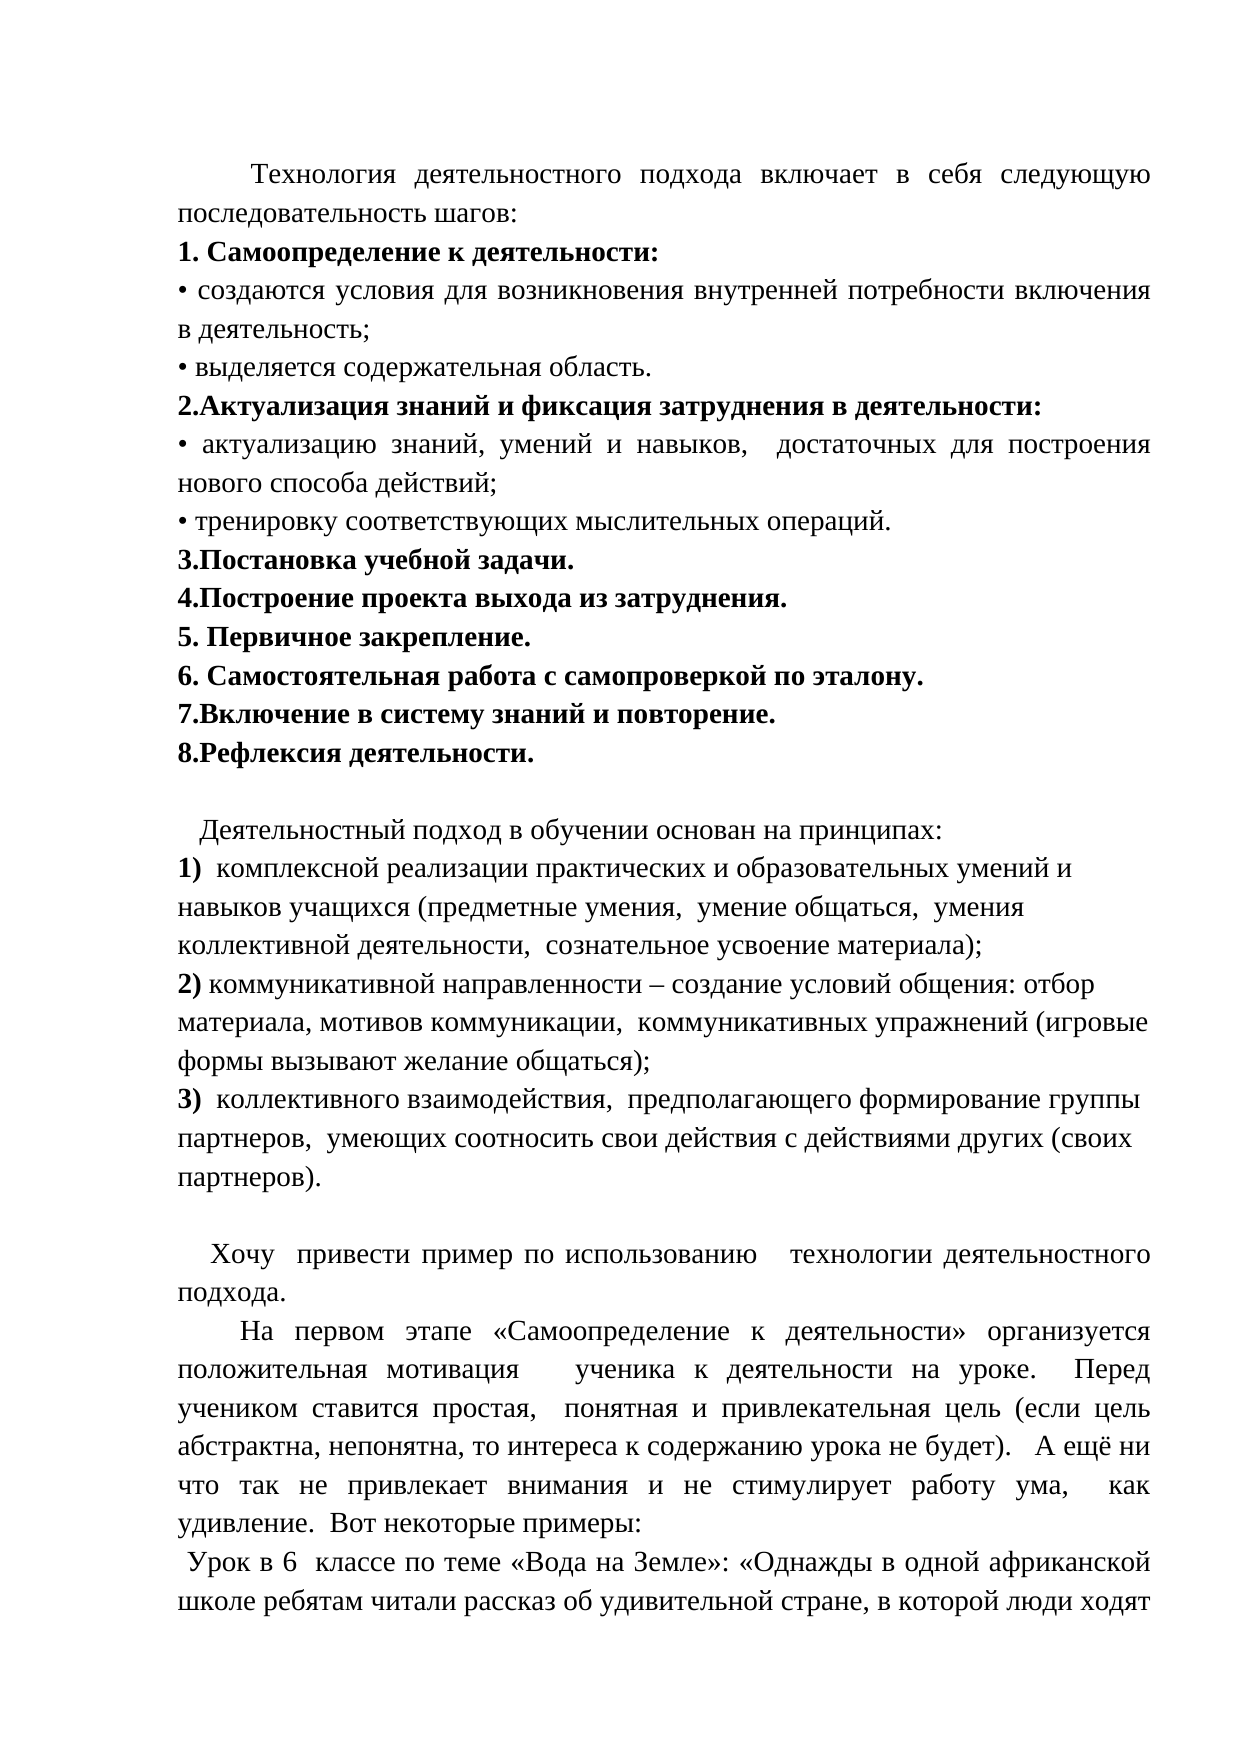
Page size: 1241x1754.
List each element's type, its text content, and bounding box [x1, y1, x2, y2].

text 1. Самоопределение к деятельности: [177, 234, 1152, 267]
text На первом этапе «Самоопределение к деятельности» организуется положительная мотивация ученика к деятельности на уроке. Перед учеником ставится простая, понятная и привлекательная цель (если цель абстрактна, непонятна, то интереса к содержанию урока не будет). А ещё ни что так не привлекает внимания и не стимулирует работу ума, как удивление. Вот некоторые примеры: [177, 1313, 1152, 1539]
text 2.Актуализация знаний и фиксация затруднения в деятельности: [177, 388, 1152, 421]
text 4.Построение проекта выхода из затруднения. [177, 581, 1152, 614]
text 3) коллективного взаимодействия, предполагающего формирование группы партнеров, умеющих соотносить свои действия с действиями других (своих партнеров). [177, 1082, 1152, 1192]
text • создаются условия для возникновения внутренней потребности включения в деятельность; [177, 272, 1152, 344]
text 2) коммуникативной направленности – создание условий общения: отбор материала, мотивов коммуникации, коммуникативных упражнений (игровые формы вызывают желание общаться); [177, 966, 1152, 1077]
text 1) комплексной реализации практических и образовательных умений и навыков учащихся (предметные умения, умение общаться, умения коллективной деятельности, сознательное усвоение материала); [177, 850, 1152, 961]
text • выделяется содержательная область. [177, 349, 1152, 383]
text 6. Самостоятельная работа с самопроверкой по эталону. [177, 658, 1152, 691]
text • актуализацию знаний, умений и навыков, достаточных для построения нового способа действий; [177, 426, 1152, 498]
text 3.Постановка учебной задачи. [177, 542, 1152, 576]
text Хочу привести пример по использованию технологии деятельностного подхода. [177, 1236, 1152, 1308]
text Технология деятельностного подхода включает в себя следующую последовательность шагов: [177, 157, 1152, 229]
text Деятельностный подход в обучении основан на принципах: [177, 812, 1152, 845]
text • тренировку соответствующих мыслительных операций. [177, 503, 1152, 537]
text 5. Первичное закрепление. [177, 619, 1152, 653]
text 7.Включение в систему знаний и повторение. [177, 696, 1152, 730]
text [177, 1544, 1152, 1616]
text 8.Рефлексия деятельности. [177, 735, 1152, 768]
